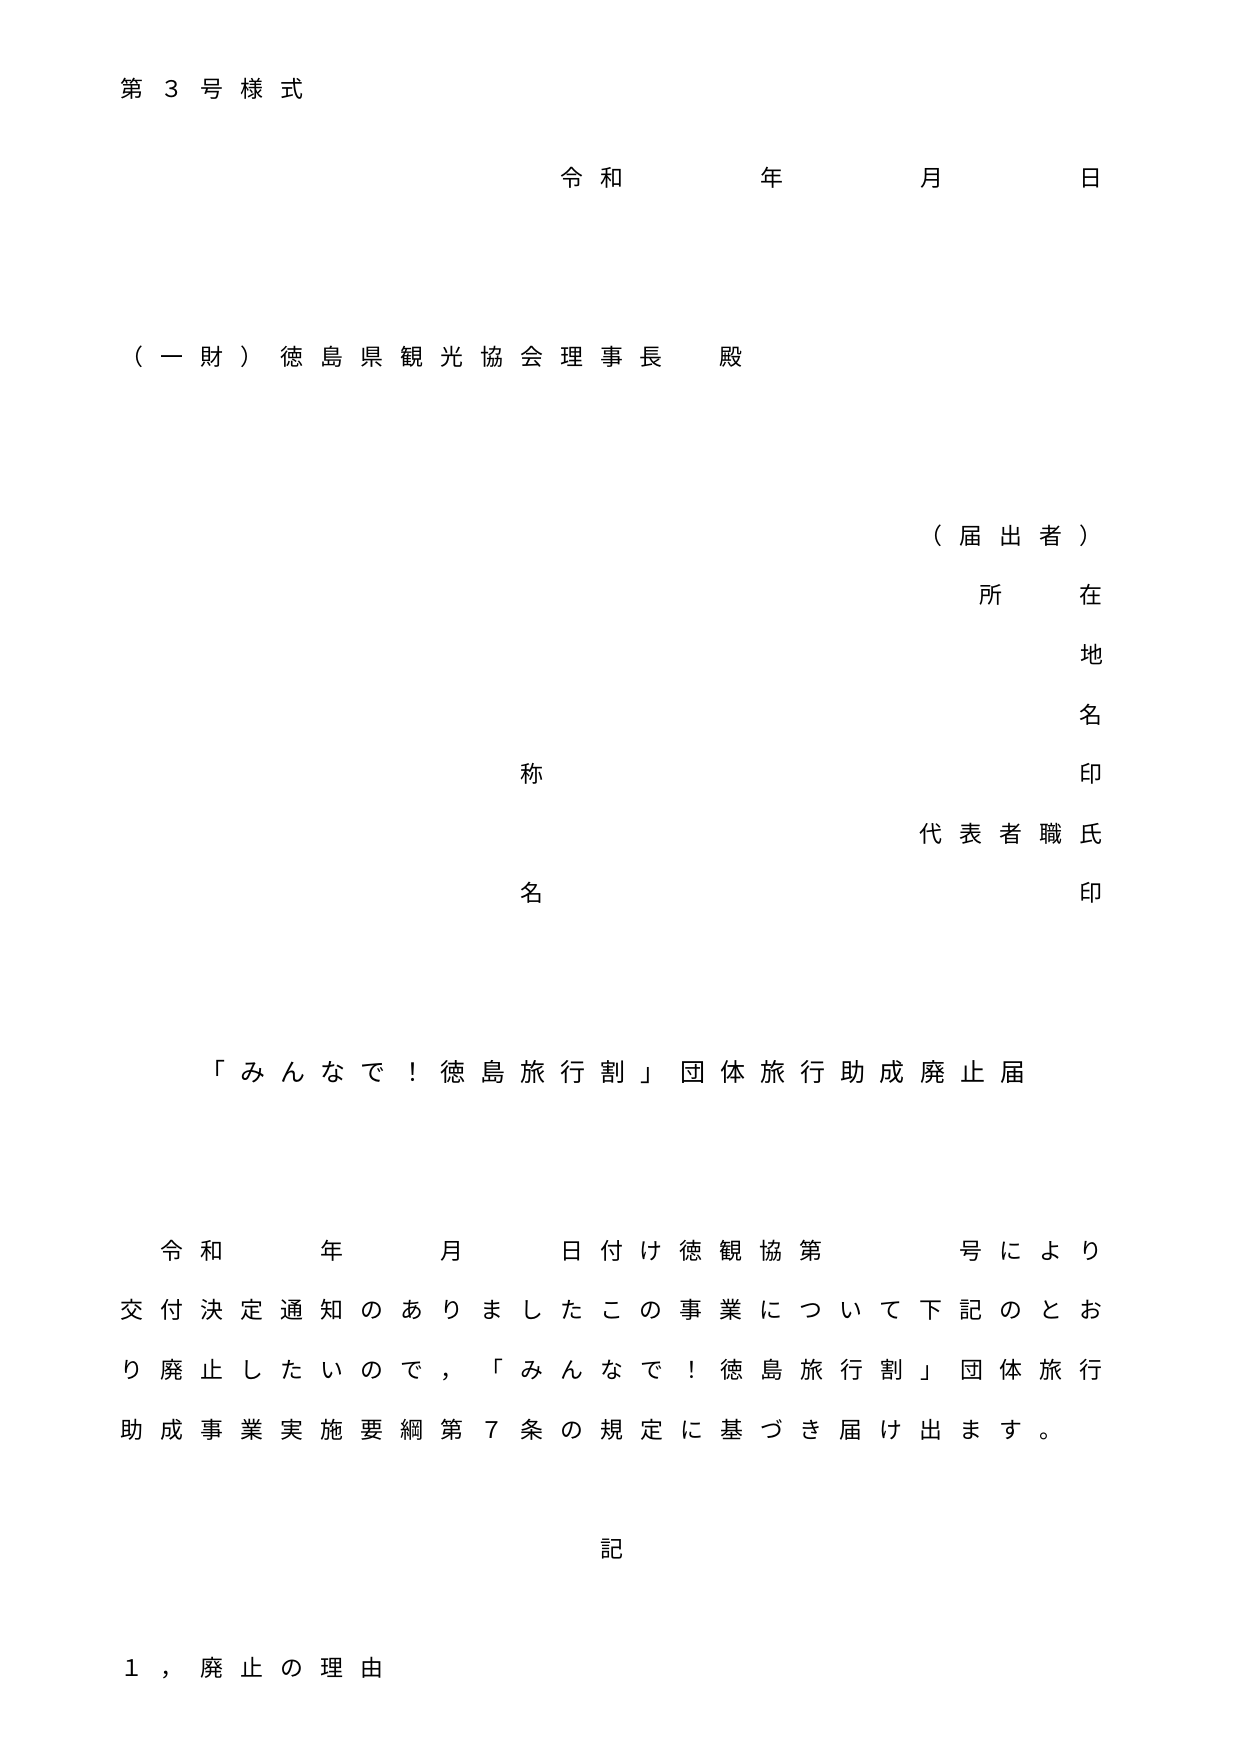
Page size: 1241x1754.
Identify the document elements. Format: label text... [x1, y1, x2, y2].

subtitle 記 [120, 1517, 1120, 1577]
text １，廃止の理由 [120, 1637, 1120, 1696]
text 「みんなで！徳島旅行割」団体旅行助成廃止届 [120, 1041, 1120, 1100]
text 所 在 地 [120, 564, 1120, 683]
text 令和 年 月 日 [120, 117, 1120, 207]
text 第３号様式 [120, 58, 1120, 117]
text （届出者） [120, 504, 1120, 564]
text 名 称 印 [120, 683, 1120, 802]
text （一財）徳島県観光協会理事長 殿 [120, 326, 1120, 385]
text 令和 年 月 日付け徳観協第 号により交付決定通知のありましたこの事業について下記のとおり廃止したいので，「みんなで！徳島旅行割」団体旅行助成事業実施要綱第７条の規定に基づき届け出ます。 [120, 1219, 1120, 1458]
text 代表者職氏名 印 [120, 802, 1120, 922]
